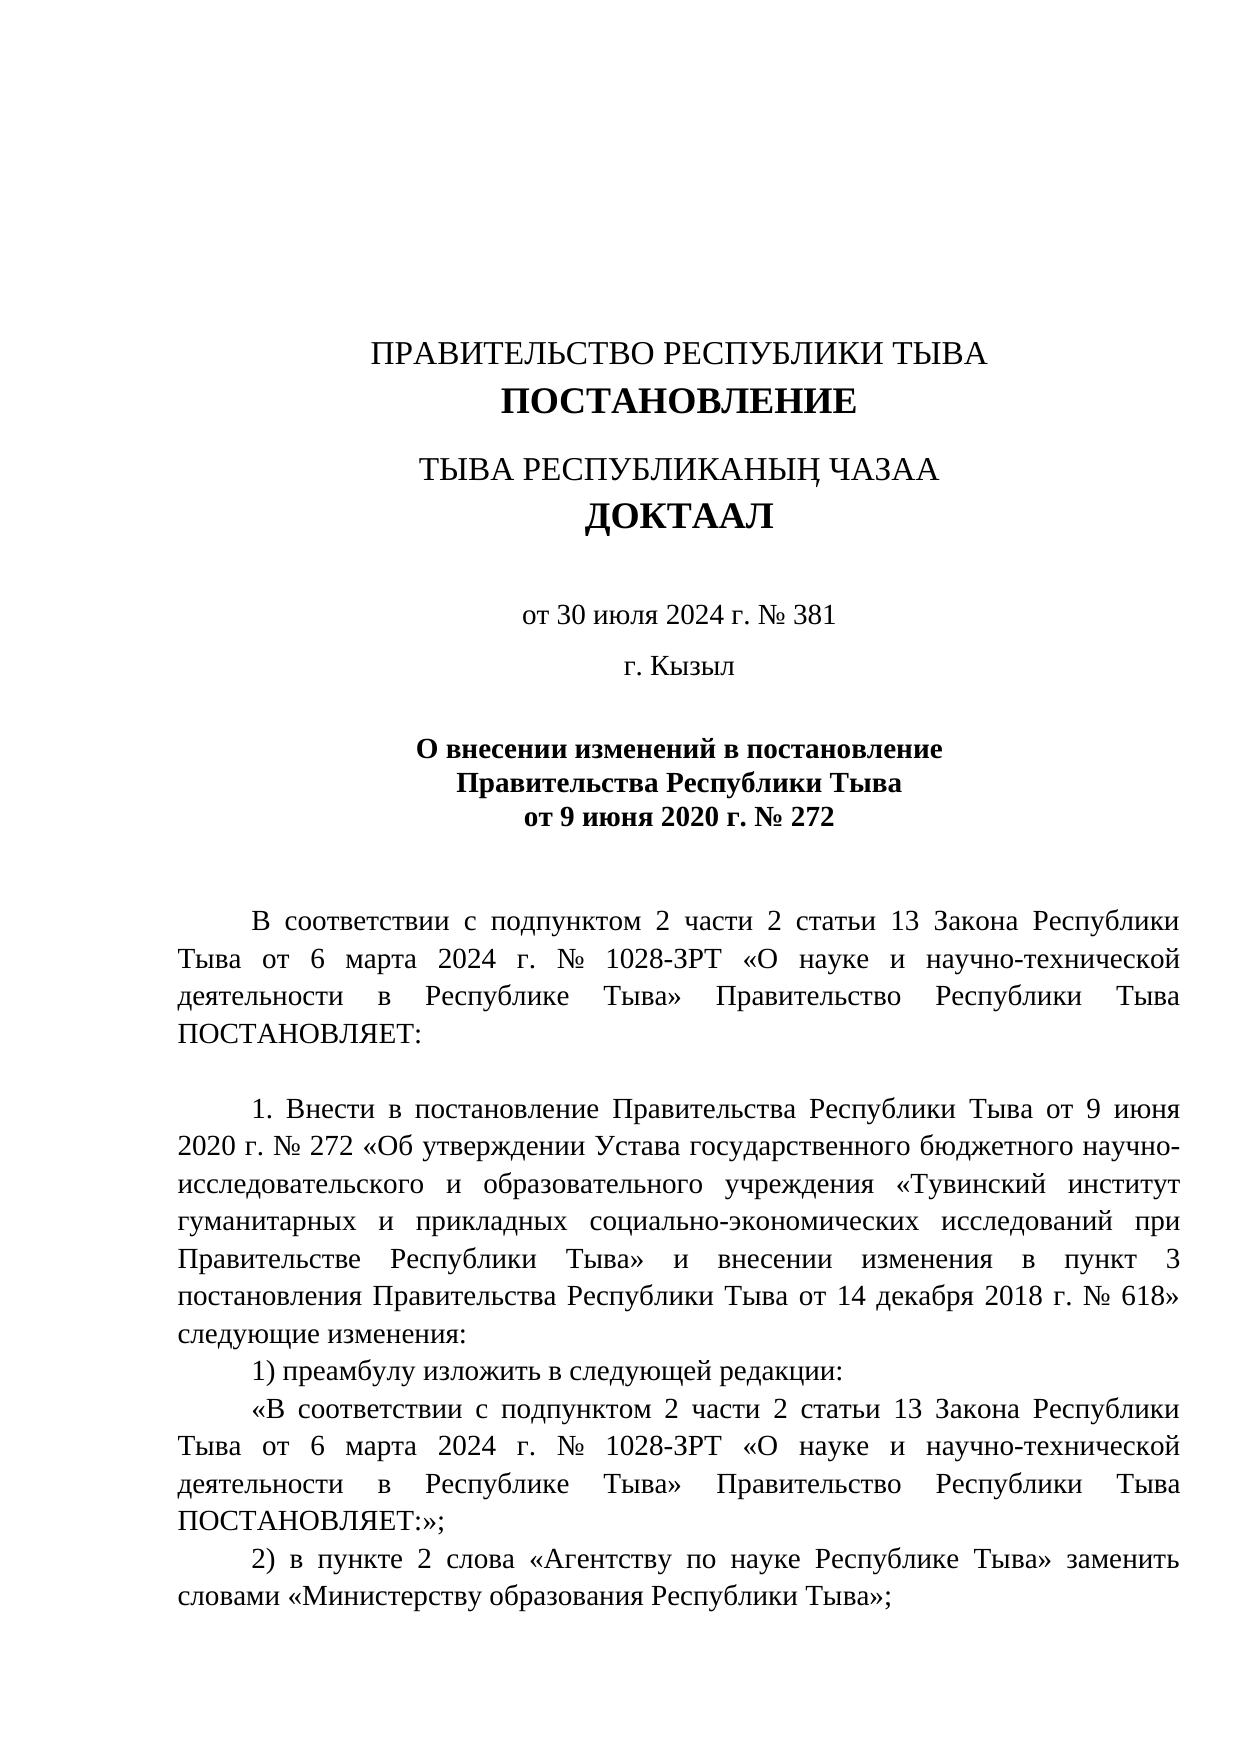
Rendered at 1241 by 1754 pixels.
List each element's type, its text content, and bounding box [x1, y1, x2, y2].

text от 9 июня 2020 г. № 272 [177, 799, 1181, 832]
text «В соответствии с подпунктом 2 части 2 статьи 13 Закона Республики Тыва от 6 марта 2024 г. № 1028-ЗРТ «О науке и научно-технической деятельности в Республике Тыва» Правительство Республики Тыва ПОСТАНОВЛЯЕТ:»; [177, 1387, 1181, 1537]
text 2) в пункте 2 слова «Агентству по науке Республике Тыва» заменить словами «Министерству образования Республики Тыва»; [177, 1537, 1181, 1612]
text В соответствии с подпунктом 2 части 2 статьи 13 Закона Республики Тыва от 6 марта 2024 г. № 1028-ЗРТ «О науке и научно-технической деятельности в Республике Тыва» Правительство Республики Тыва ПОСТАНОВЛЯЕТ: [177, 899, 1181, 1049]
text г. Кызыл [177, 648, 1181, 681]
text О внесении изменений в постановление [177, 732, 1181, 765]
text ПРАВИТЕЛЬСТВО РЕСПУБЛИКИ ТЫВА ПОСТАНОВЛЕНИЕ [177, 333, 1181, 421]
text 1) преамбулу изложить в следующей редакции: [177, 1349, 1181, 1387]
text ТЫВА РЕСПУБЛИКАНЫӉ ЧАЗАА ДОКТААЛ [177, 449, 1181, 537]
text Правительства Республики Тыва [177, 765, 1181, 799]
text 1. Внести в постановление Правительства Республики Тыва от 9 июня 2020 г. № 272 «Об утверждении Устава государственного бюджетного научно-исследовательского и образовательного учреждения «Тувинский институт гуманитарных и прикладных социально-экономических исследований при Правительстве Республики Тыва» и внесении изменения в пункт 3 постановления Правительства Республики Тыва от 14 декабря 2018 г. № 618» следующие изменения: [177, 1087, 1181, 1349]
text от 30 июля 2024 г. № 381 [177, 597, 1181, 631]
